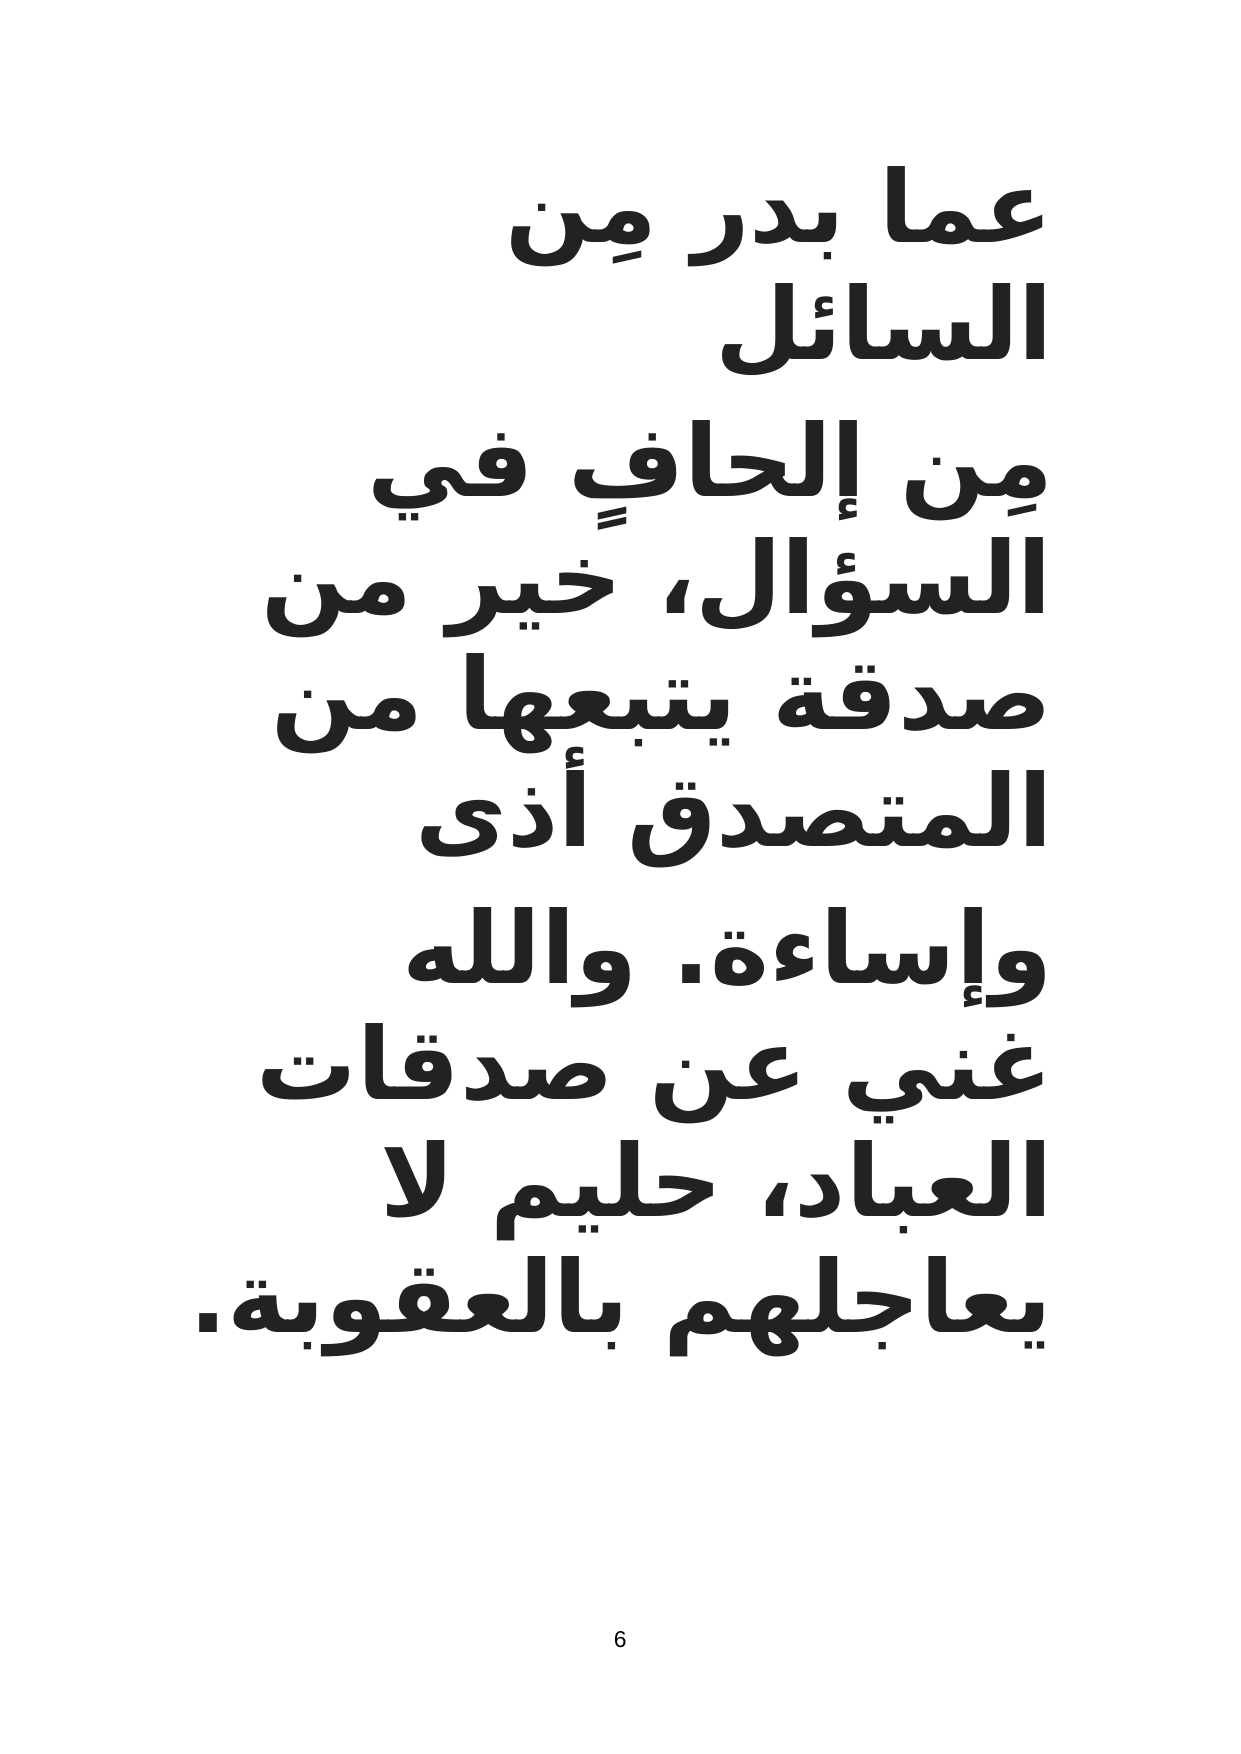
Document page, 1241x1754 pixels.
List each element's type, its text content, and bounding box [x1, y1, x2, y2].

text وإساءة. والله غني عن صدقات العباد، حليم لا يعاجلهم بالعقوبة. [187, 890, 1053, 1356]
text مِن إلحافٍ في السؤال، خير من صدقة يتبعها من المتصدق أذى [187, 404, 1053, 869]
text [187, 150, 1053, 383]
